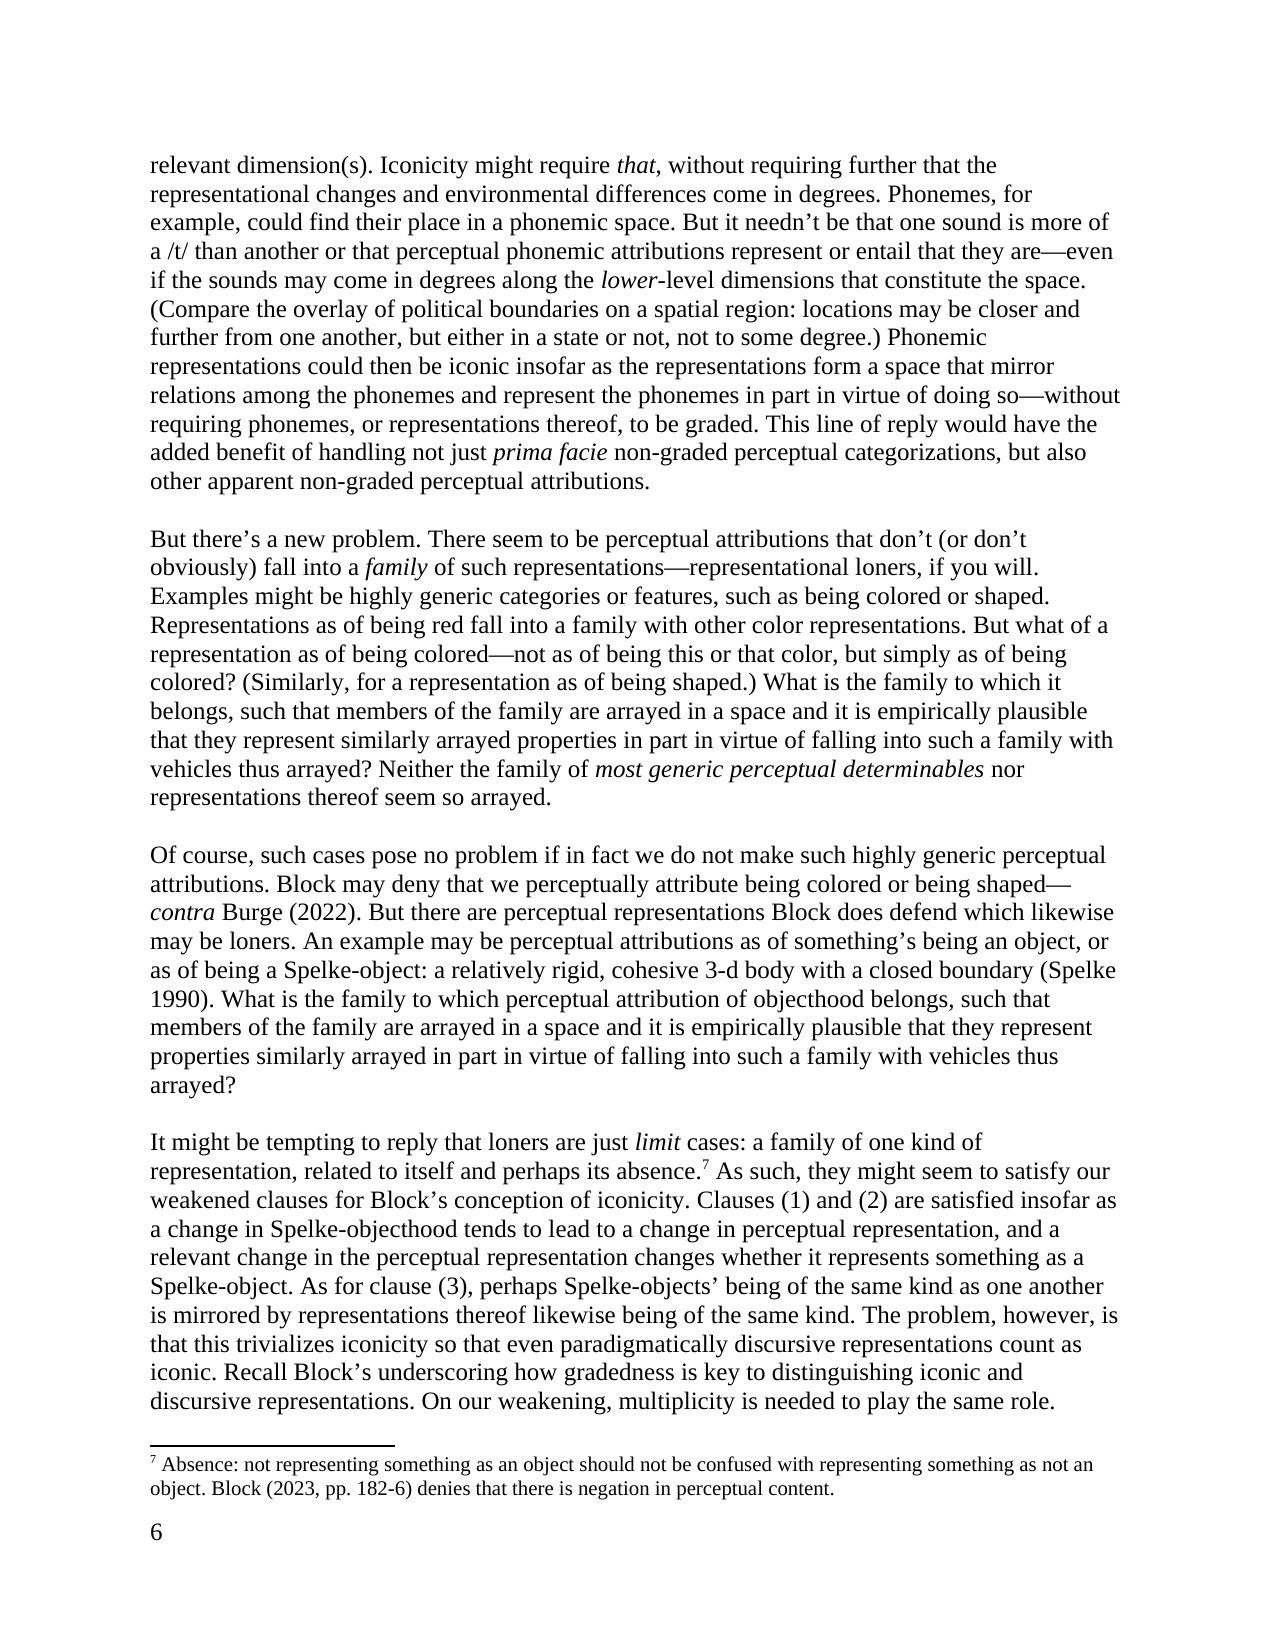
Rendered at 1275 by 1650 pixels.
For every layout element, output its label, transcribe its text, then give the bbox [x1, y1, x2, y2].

text But there’s a new problem. There seem to be perceptual attributions that don’t (or don’t obviously) fall into a family of such representations—representational loners, if you will. Examples might be highly generic categories or features, such as being colored or shaped. Representations as of being red fall into a family with other color representations. But what of a representation as of being colored—not as of being this or that color, but simply as of being colored? (Similarly, for a representation as of being shaped.) What is the family to which it belongs, such that members of the family are arrayed in a space and it is empirically plausible that they represent similarly arrayed properties in part in virtue of falling into such a family with vehicles thus arrayed? Neither the family of most generic perceptual determinables nor representations thereof seem so arrayed. [150, 524, 1125, 811]
text It might be tempting to reply that loners are just limit cases: a family of one kind of representation, related to itself and perhaps its absence. As such, they might seem to satisfy our weakened clauses for Block’s conception of iconicity. Clauses (1) and (2) are satisfied insofar as a change in Spelke-objecthood tends to lead to a change in perceptual representation, and a relevant change in the perceptual representation changes whether it represents something as a Spelke-object. As for clause (3), perhaps Spelke-objects’ being of the same kind as one another is mirrored by representations thereof likewise being of the same kind. The problem, however, is that this trivializes iconicity so that even paradigmatically discursive representations count as iconic. Recall Block’s underscoring how gradedness is key to distinguishing iconic and discursive representations. On our weakening, multiplicity is needed to play the same role. [150, 1127, 1125, 1415]
text Of course, such cases pose no problem if in fact we do not make such highly generic perceptual attributions. Block may deny that we perceptually attribute being colored or being shaped—contra Burge (2022). But there are perceptual representations Block does defend which likewise may be loners. An example may be perceptual attributions as of something’s being an object, or as of being a Spelke-object: a relatively rigid, cohesive 3-d body with a closed boundary (Spelke 1990). What is the family to which perceptual attribution of objecthood belongs, such that members of the family are arrayed in a space and it is empirically plausible that they represent properties similarly arrayed in part in virtue of falling into such a family with vehicles thus arrayed? [150, 840, 1125, 1099]
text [150, 150, 1125, 495]
